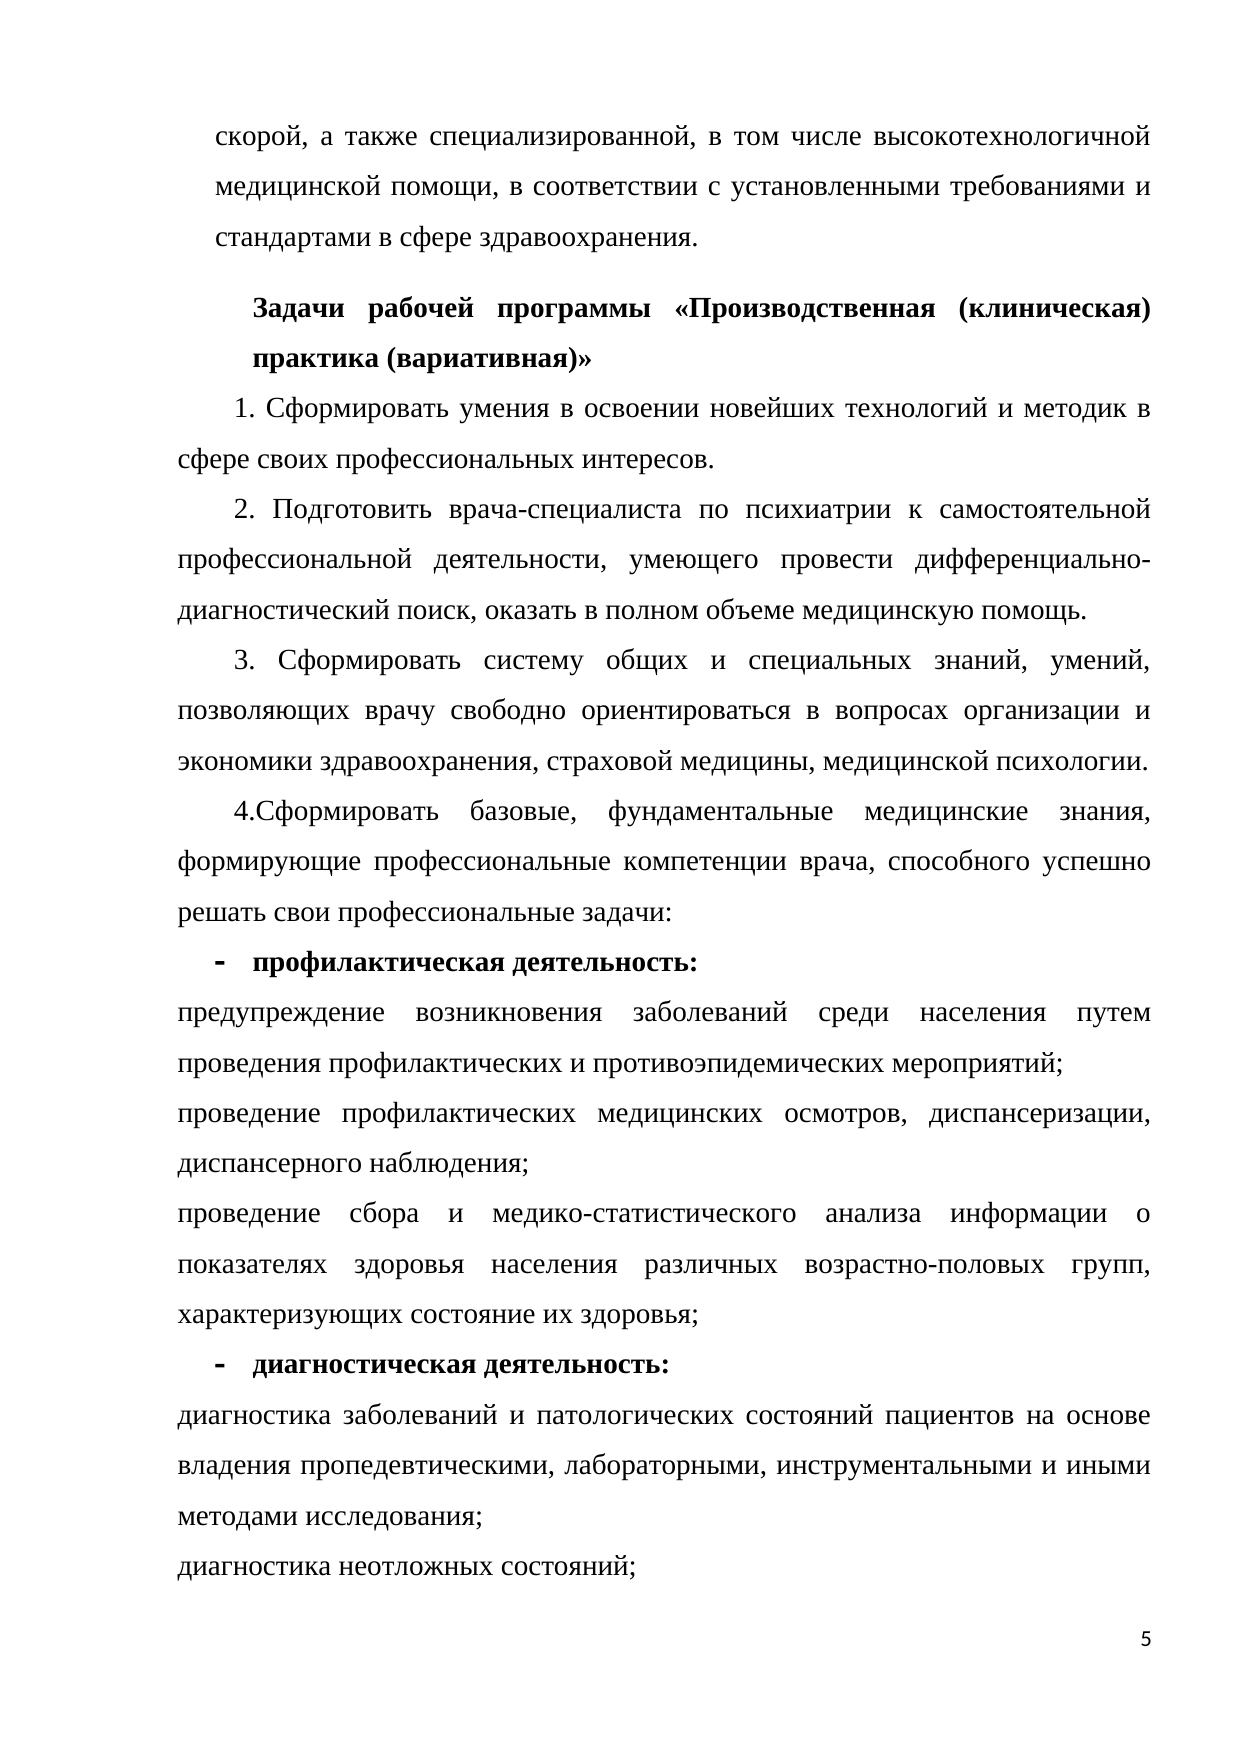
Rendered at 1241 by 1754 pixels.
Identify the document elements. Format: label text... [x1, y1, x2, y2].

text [215, 118, 1152, 252]
text 1. Сформировать умения в освоении новейших технологий и методик в сфере своих профессиональных интересов. [177, 391, 1152, 474]
list профилактическая деятельность: [215, 944, 1152, 978]
text 2. Подготовить врача-специалиста по психиатрии к самостоятельной профессиональной деятельности, умеющего провести дифференциально-диагностический поиск, оказать в полном объеме медицинскую помощь. [177, 491, 1152, 625]
text проведение профилактических медицинских осмотров, диспансеризации, диспансерного наблюдения; [177, 1095, 1152, 1179]
text проведение сбора и медико-статистического анализа информации о показателях здоровья населения различных возрастно-половых групп, характеризующих состояние их здоровья; [177, 1196, 1152, 1330]
text предупреждение возникновения заболеваний среди населения путем проведения профилактических и противоэпидемических мероприятий; [177, 994, 1152, 1078]
text 3. Сформировать систему общих и специальных знаний, умений, позволяющих врачу свободно ориентироваться в вопросах организации и экономики здравоохранения, страховой медицины, медицинской психологии. [177, 642, 1152, 776]
text диагностика неотложных состояний; [177, 1548, 1152, 1581]
text 4.Сформировать базовые, фундаментальные медицинские знания, формирующие профессиональные компетенции врача, способного успешно решать свои профессиональные задачи: [177, 793, 1152, 927]
text диагностика заболеваний и патологических состояний пациентов на основе владения пропедевтическими, лабораторными, инструментальными и иными методами исследования; [177, 1397, 1152, 1531]
list диагностическая деятельность: [215, 1347, 1152, 1380]
text Задачи рабочей программы «Производственная (клиническая) практика (вариативная)» [252, 290, 1152, 374]
